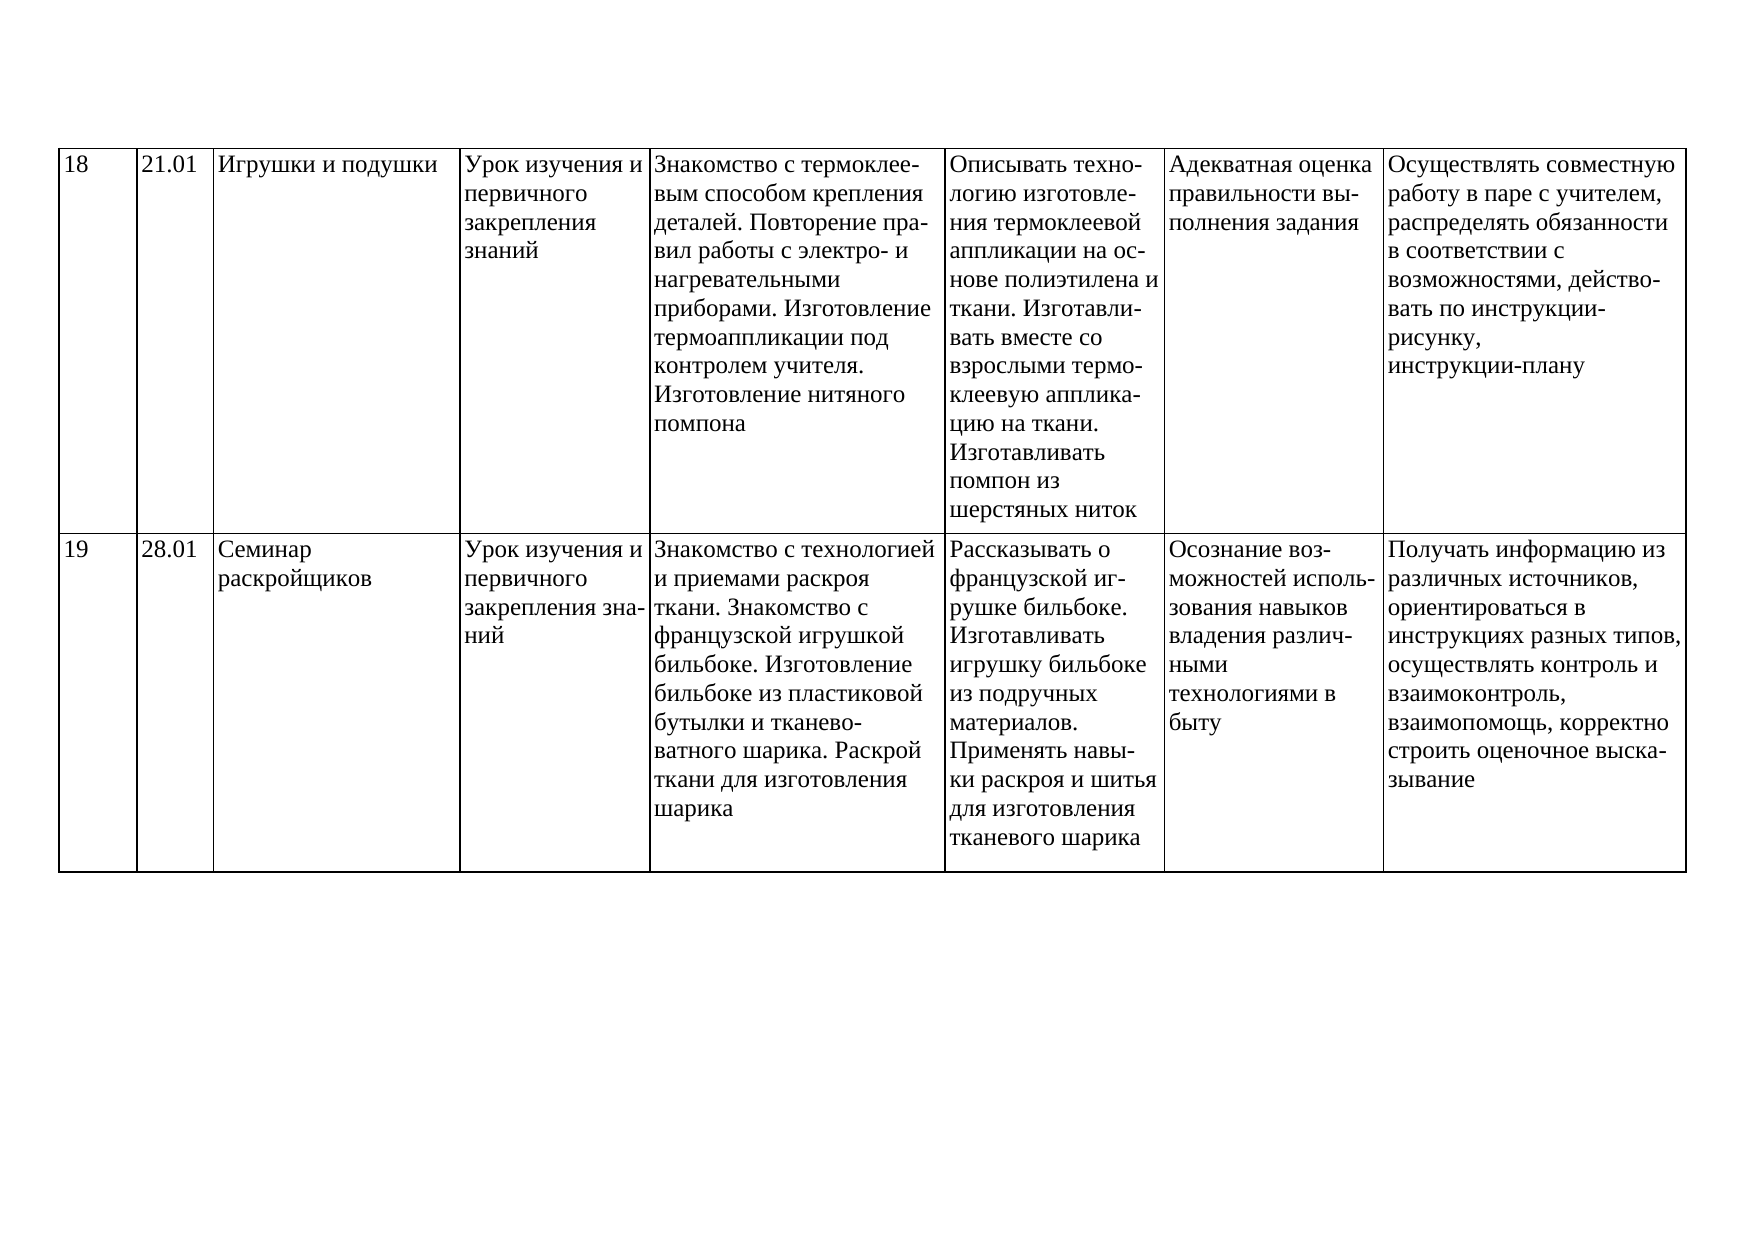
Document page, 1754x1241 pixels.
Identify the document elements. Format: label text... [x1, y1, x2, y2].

table_cell Адекватная оценка правильности выполнения задания [1165, 149, 1383, 533]
table_cell Описывать технологию изготовления термоклеевой аппликации на основе полиэтилена и ткани. Изготавливать вместе со взрослыми термо-клеевую аппликацию на ткани. Изготавливать помпон из шерстяных ниток [946, 149, 1164, 533]
table_cell Осознание возможностей использования навыков владения различными технологиями в быту [1165, 534, 1383, 871]
table_cell 28.01 [138, 534, 213, 871]
table_cell Семинар раскройщиков [214, 534, 459, 871]
table_cell Рассказывать о французской игрушке бильбоке. Изготавливать игрушку бильбоке из подручных материалов. Применять навы-ки раскроя и шитья для изготовления тканевого шарика [946, 534, 1164, 871]
table_cell Игрушки и подушки [214, 149, 459, 533]
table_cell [461, 534, 649, 871]
table_cell 18 [60, 149, 136, 533]
table_cell 21.01 [138, 149, 213, 533]
table_cell Осуществлять совместную работу в паре с учителем, распределять обязанности в соответствии с возможностями, действовать по инструкции-рисунку, инструкции-плану [1384, 149, 1685, 533]
table_cell Знакомство с технологией и приемами раскроя ткани. Знакомство с французской игрушкой бильбоке. Изготовление бильбоке из пластиковой бутылки и тканево-ватного шарика. Раскрой ткани для изготовления шарика [651, 534, 944, 871]
table_cell Знакомство с термоклеевым способом крепления деталей. Повторение правил работы с электро- и нагревательными приборами. Изготовление термоаппликации под контролем учителя. Изготовление нитяного помпона [651, 149, 944, 533]
table_cell Получать информацию из различных источников, ориентироваться в инструкциях разных типов, осуществлять контроль и взаимоконтроль, взаимопомощь, корректно строить оценочное высказывание [1384, 534, 1685, 871]
table_cell Урок изучения и первичного закрепления знаний [461, 149, 649, 533]
table_cell 19 [60, 534, 136, 871]
